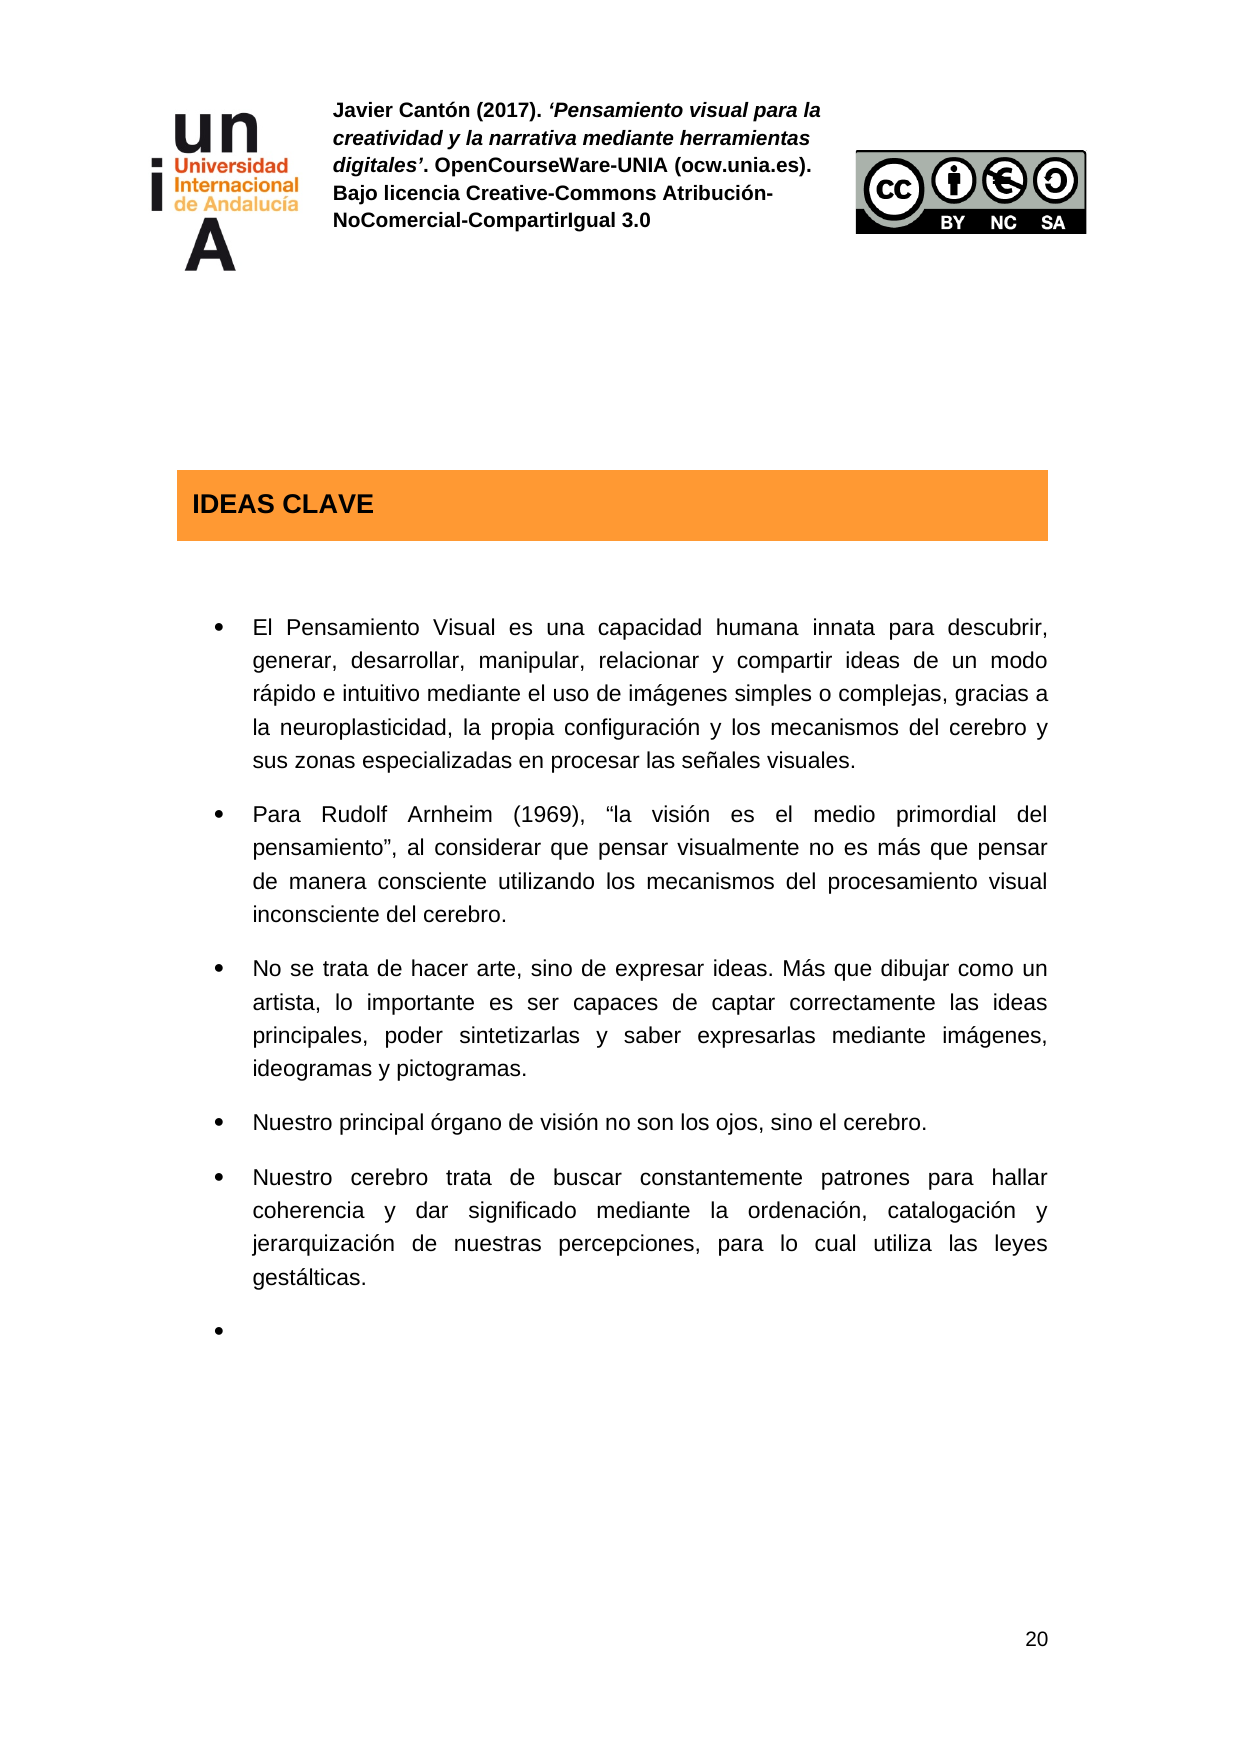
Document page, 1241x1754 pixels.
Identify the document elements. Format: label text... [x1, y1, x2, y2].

picture [148, 109, 303, 274]
list Nuestro principal órgano de visión no son los ojos, sino el cerebro. [215, 1104, 1048, 1137]
text IDEAS CLAVE [177, 488, 1048, 519]
list Nuestro cerebro trata de buscar constantemente patrones para hallar coherencia y dar significado mediante la ordenación, catalogación y jerarquización de nuestras percepciones, para lo cual utiliza las leyes gestálticas. [215, 1158, 1048, 1292]
list Para Rudolf Arnheim (1969), “la visión es el medio primordial del pensamiento”, al considerar que pensar visualmente no es más que pensar de manera consciente utilizando los mecanismos del procesamiento visual inconsciente del cerebro. [215, 796, 1048, 929]
list No se trata de hacer arte, sino de expresar ideas. Más que dibujar como un artista, lo importante es ser capaces de captar correctamente las ideas principales, poder sintetizarlas y saber expresarlas mediante imágenes, ideogramas y pictogramas. [215, 950, 1048, 1083]
list El Pensamiento Visual es una capacidad humana innata para descubrir, generar, desarrollar, manipular, relacionar y compartir ideas de un modo rápido e intuitivo mediante el uso de imágenes simples o complejas, gracias a la neuroplasticidad, la propia configuración y los mecanismos del cerebro y sus zonas especializadas en procesar las señales visuales. [215, 608, 1048, 775]
